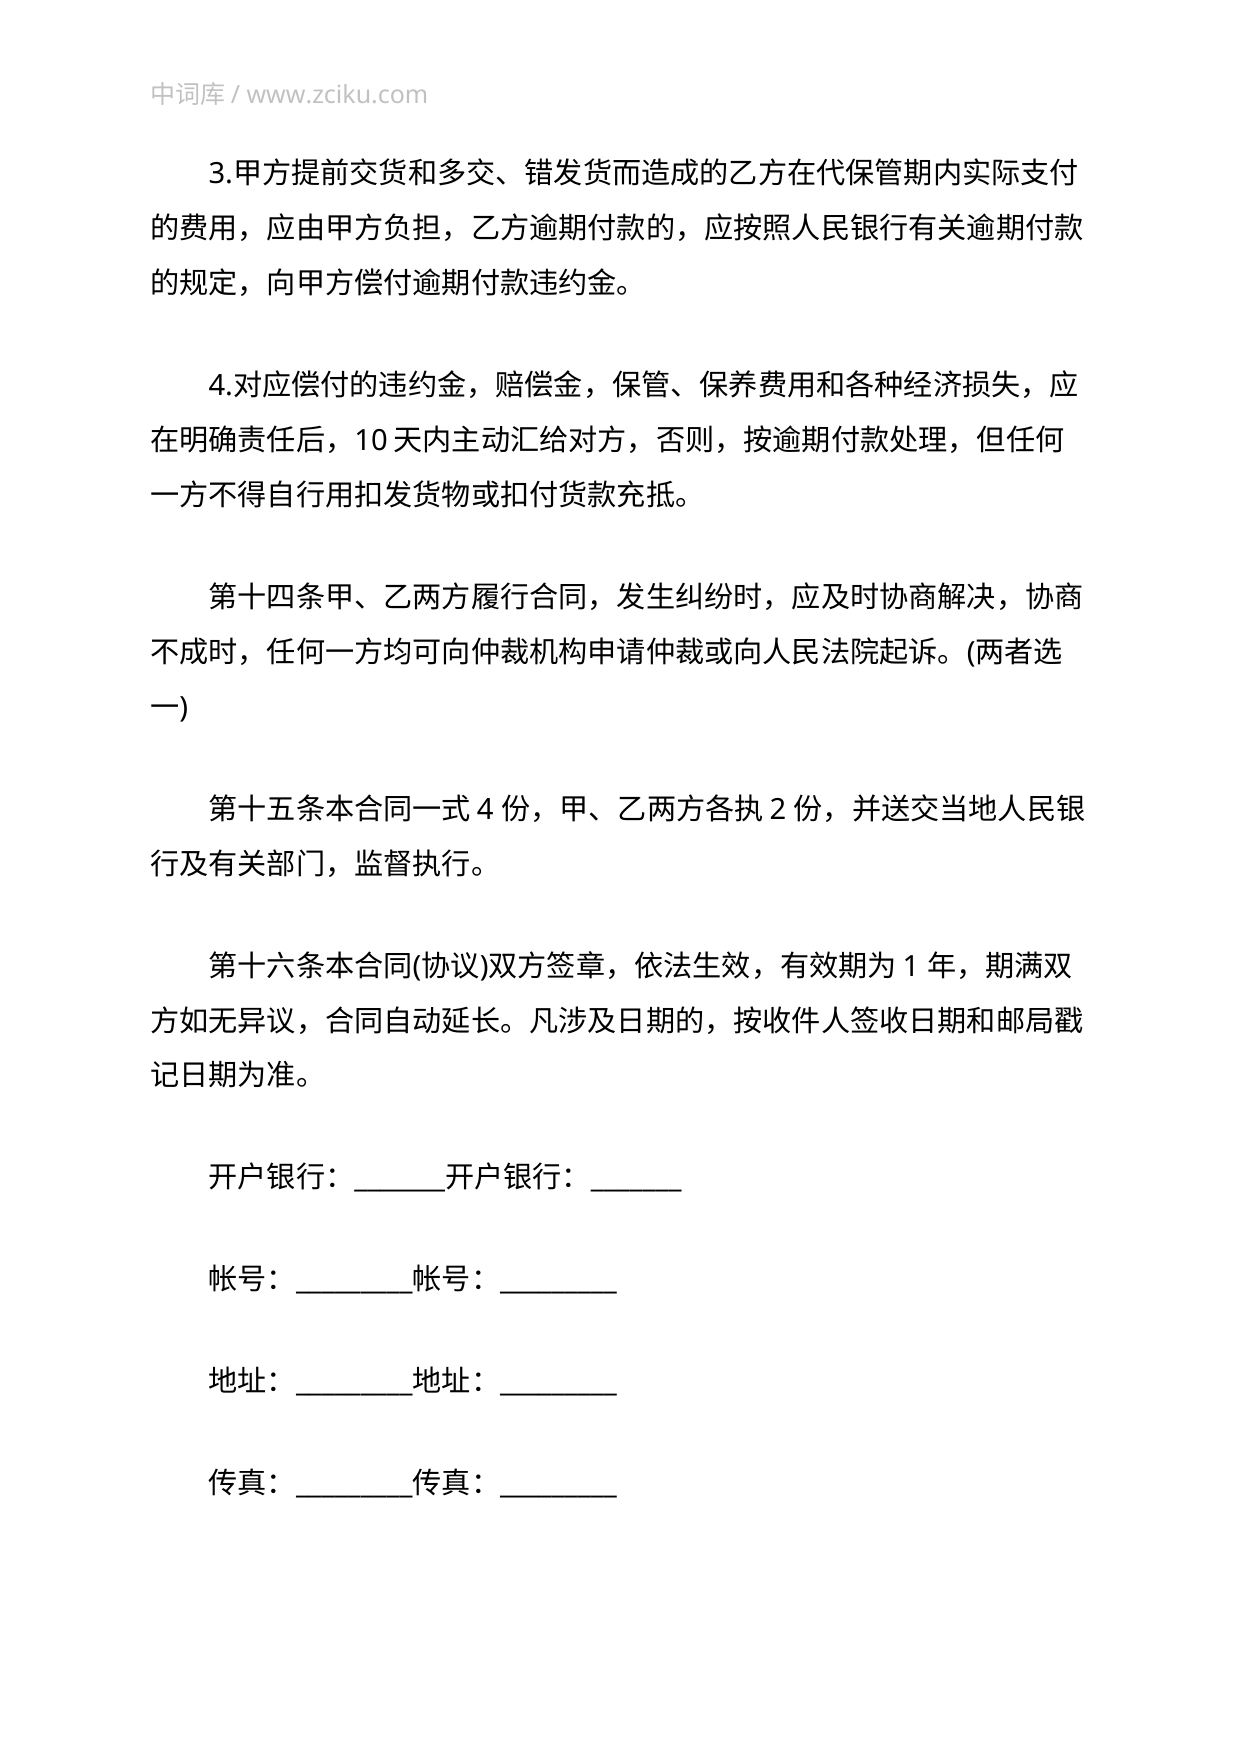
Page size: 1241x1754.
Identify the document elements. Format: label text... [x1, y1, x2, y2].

text 第十五条本合同一式4 份，甲、乙两方各执2 份，并送交当地人民银行及有关部门，监督执行。 [150, 785, 1090, 883]
text 传真：_________传真：_________ [150, 1460, 1090, 1502]
text 帐号：_________帐号：_________ [150, 1256, 1090, 1298]
text 开户银行：_______开户银行：_______ [150, 1154, 1090, 1196]
text 第十四条甲、乙两方履行合同，发生纠纷时，应及时协商解决，协商不成时，任何一方均可向仲裁机构申请仲裁或向人民法院起诉。(两者选一) [150, 573, 1090, 726]
text 地址：_________地址：_________ [150, 1358, 1090, 1400]
text 4.对应偿付的违约金，赔偿金，保管、保养费用和各种经济损失，应在明确责任后，10天内主动汇给对方，否则，按逾期付款处理，但任何一方不得自行用扣发货物或扣付货款充抵。 [150, 362, 1090, 514]
text 3.甲方提前交货和多交、错发货而造成的乙方在代保管期内实际支付的费用，应由甲方负担，乙方逾期付款的，应按照人民银行有关逾期付款的规定，向甲方偿付逾期付款违约金。 [150, 150, 1090, 302]
text 第十六条本合同(协议)双方签章，依法生效，有效期为1 年，期满双方如无异议，合同自动延长。凡涉及日期的，按收件人签收日期和邮局戳记日期为准。 [150, 942, 1090, 1094]
